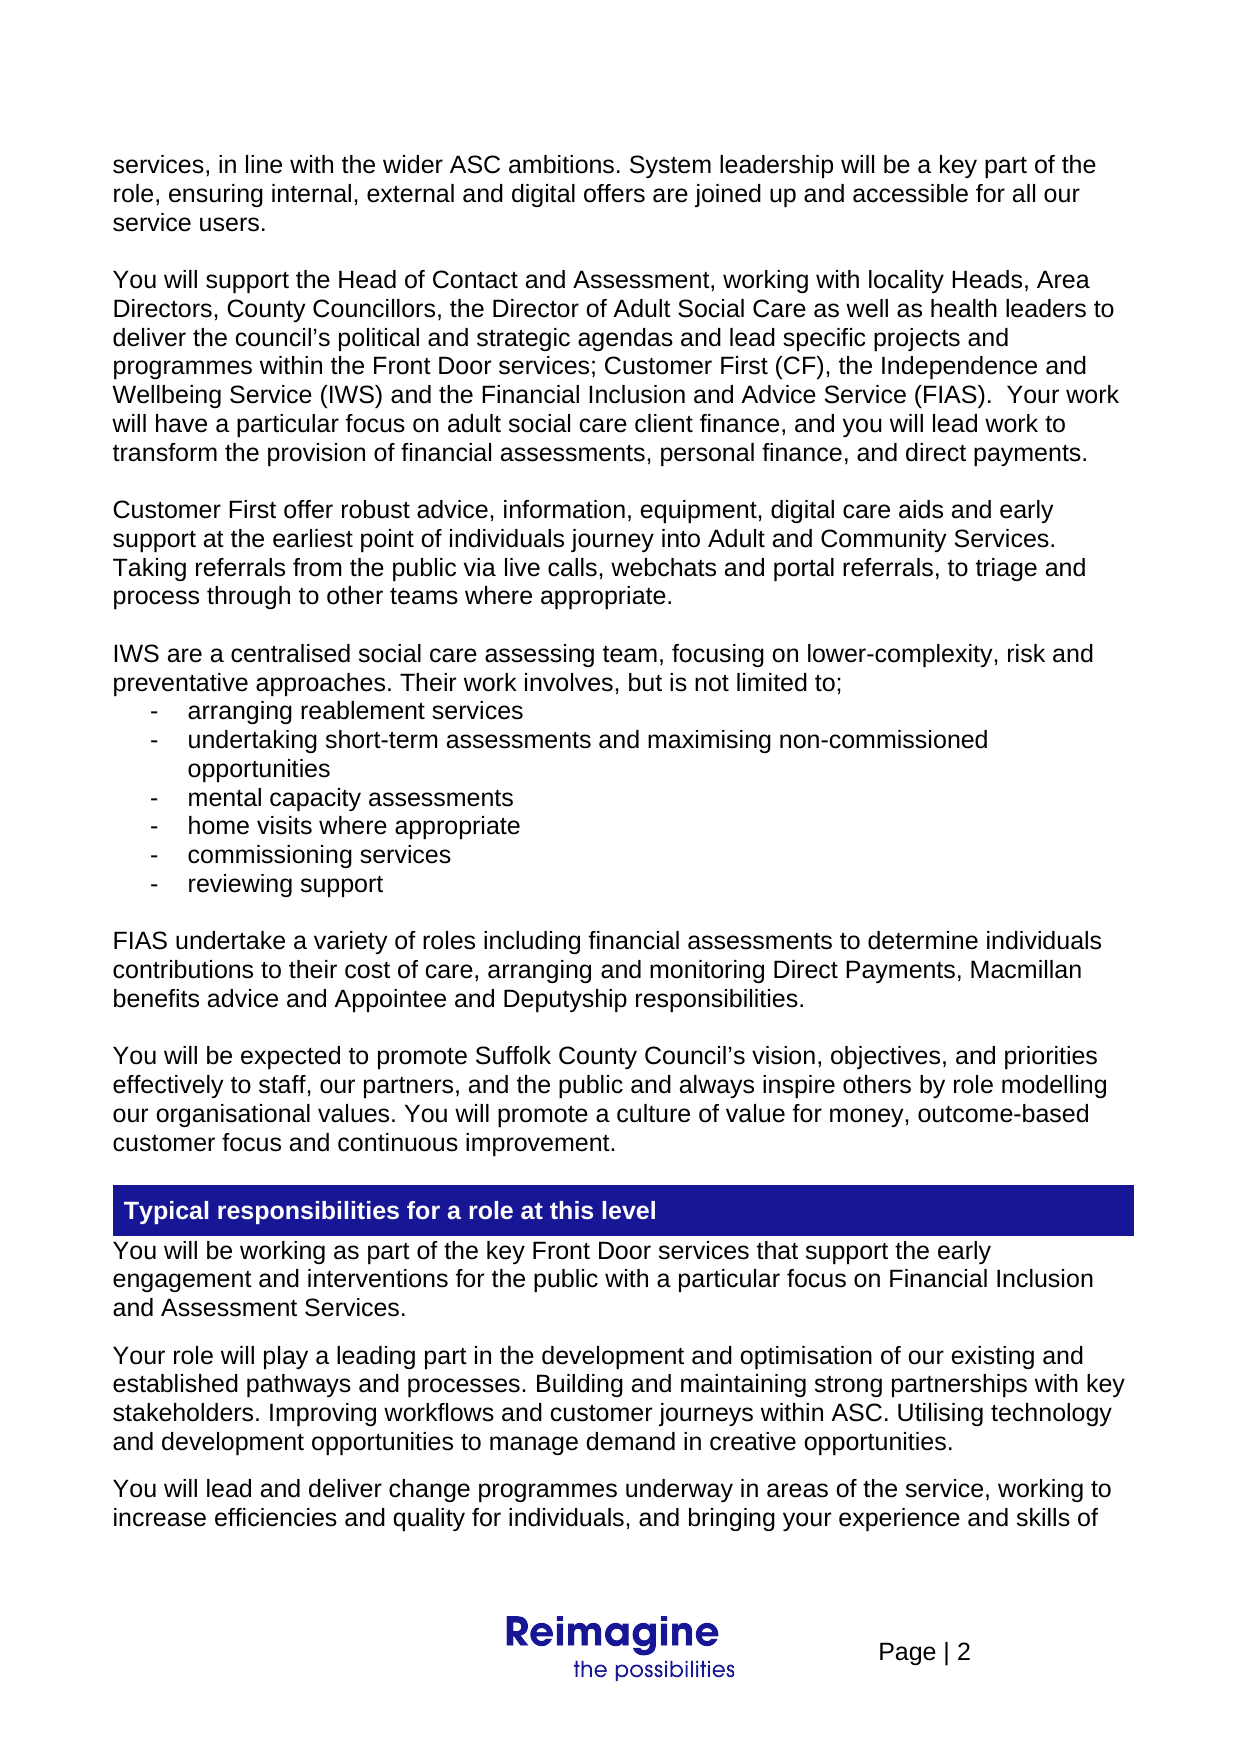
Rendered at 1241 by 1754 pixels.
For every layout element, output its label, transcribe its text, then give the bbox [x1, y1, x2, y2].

text You will be working as part of the key Front Door services that support the early engagement and interventions for the public with a particular focus on Financial Inclusion and Assessment Services. [112, 1236, 1128, 1322]
text Your role will play a leading part in the development and optimisation of our existing and established pathways and processes. Building and maintaining strong partnerships with key stakeholders. Improving workflows and customer journeys within ASC. Utilising technology and development opportunities to manage demand in creative opportunities. [112, 1341, 1128, 1456]
list undertaking short-term assessments and maximising non-commissioned opportunities [150, 725, 1128, 782]
list arranging reablement services [150, 696, 1128, 725]
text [112, 1474, 1128, 1532]
picture [506, 1616, 735, 1682]
text You will be expected to promote Suffolk County Council’s vision, objectives, and priorities effectively to staff, our partners, and the public and always inspire others by role modelling our organisational values. You will promote a culture of value for money, outcome-based customer focus and continuous improvement. [112, 1041, 1128, 1156]
text You will support the Head of Contact and Assessment, working with locality Heads, Area Directors, County Councillors, the Director of Adult Social Care as well as health leaders to deliver the council’s political and strategic agendas and lead specific projects and programmes within the Front Door services; Customer First (CF), the Independence and Wellbeing Service (IWS) and the Financial Inclusion and Advice Service (FIAS). Your work will have a particular focus on adult social care client finance, and you will lead work to transform the provision of financial assessments, personal finance, and direct payments. [112, 265, 1128, 466]
list home visits where appropriate [150, 811, 1128, 840]
list reviewing support [150, 869, 1128, 897]
text IWS are a centralised social care assessing team, focusing on lower-complexity, risk and preventative approaches. Their work involves, but is not limited to; [112, 639, 1128, 696]
list mental capacity assessments [150, 782, 1128, 811]
table_header Typical responsibilities for a role at this level [113, 1185, 1134, 1236]
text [112, 150, 1128, 236]
text Customer First offer robust advice, information, equipment, digital care aids and early support at the earliest point of individuals journey into Adult and Community Services. Taking referrals from the public via live calls, webchats and portal referrals, to triage and process through to other teams where appropriate. [112, 495, 1128, 610]
list commissioning services [150, 840, 1128, 869]
text FIAS undertake a variety of roles including financial assessments to determine individuals contributions to their cost of care, arranging and monitoring Direct Payments, Macmillan benefits advice and Appointee and Deputyship responsibilities. [112, 926, 1128, 1012]
